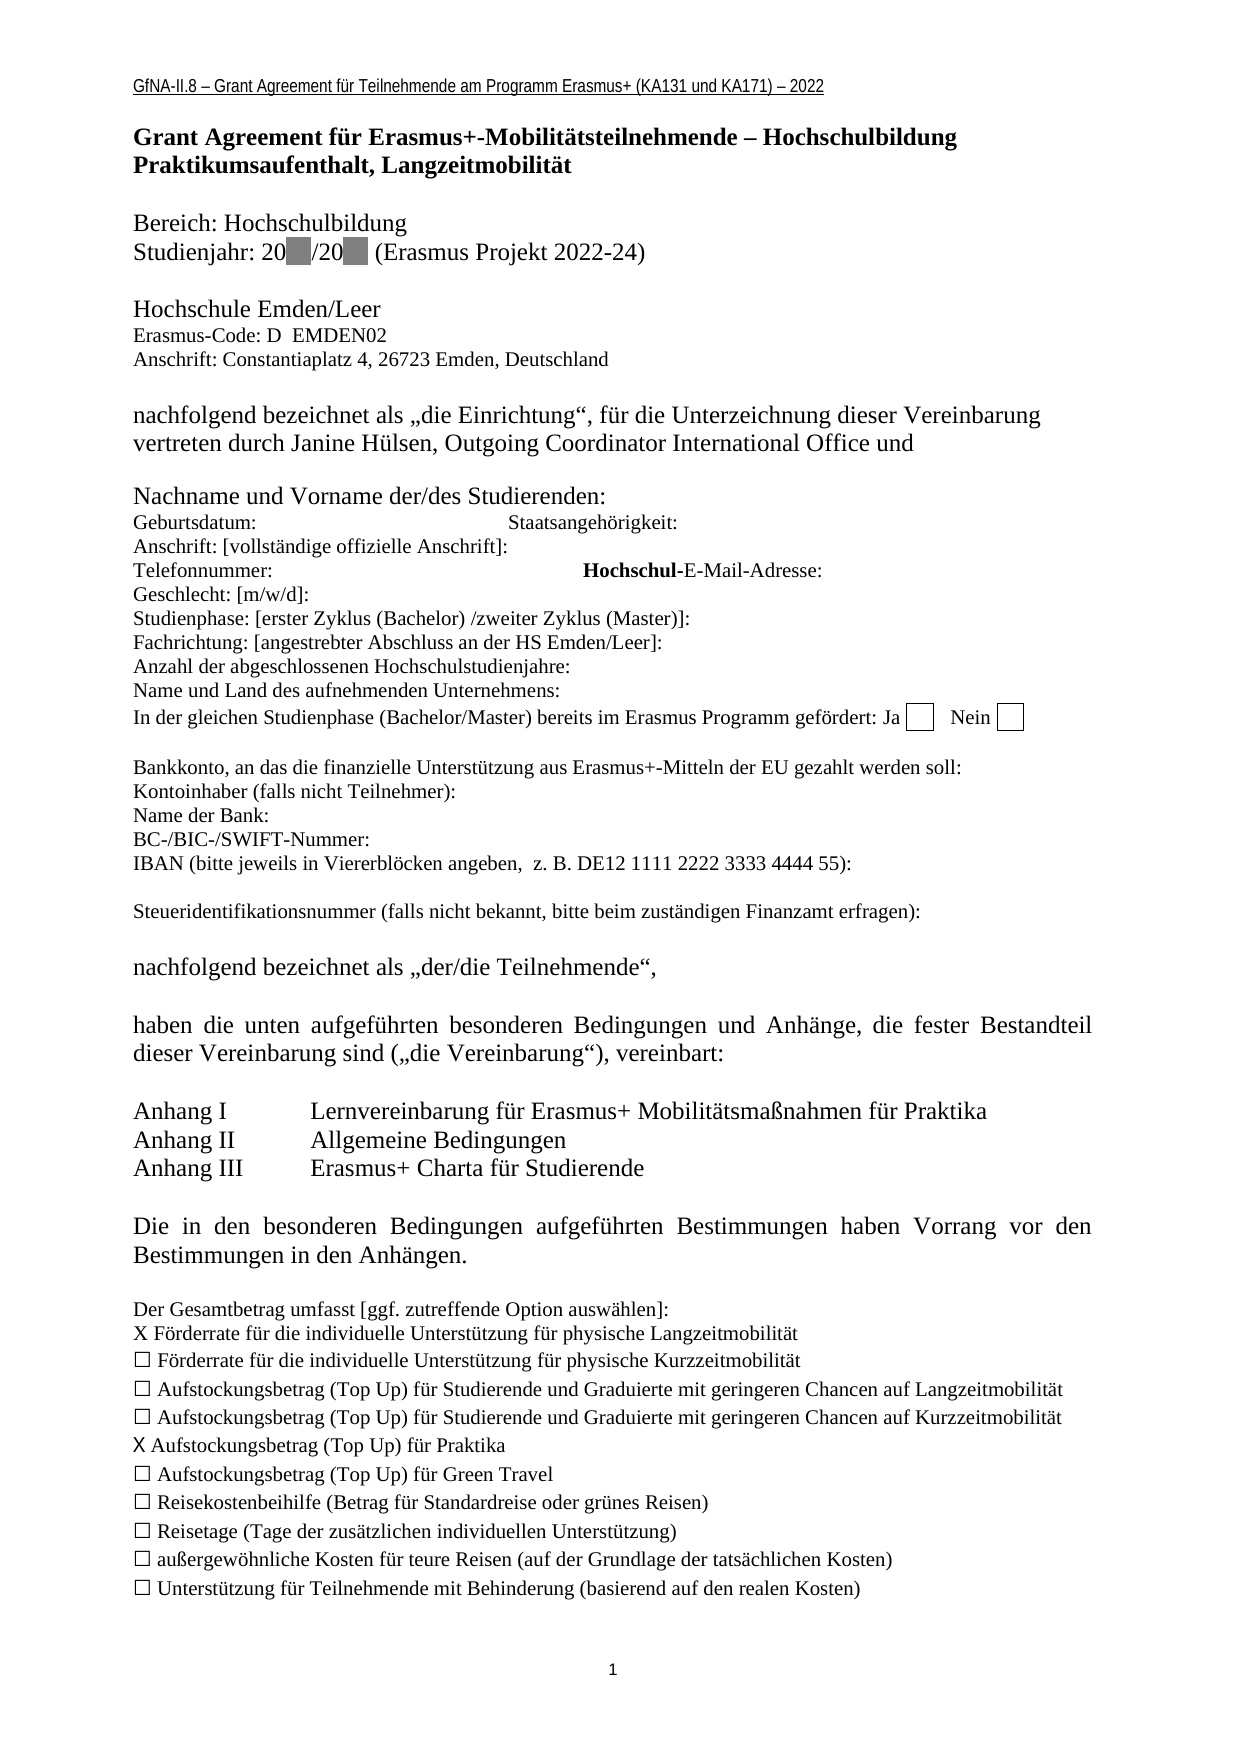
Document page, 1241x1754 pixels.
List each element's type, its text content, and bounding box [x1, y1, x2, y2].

text Anzahl der abgeschlossenen Hochschulstudienjahre: [133, 654, 1092, 678]
text In der gleichen Studienphase (Bachelor/Master) bereits im Erasmus Programm gefördert: Ja Nein [133, 702, 1092, 731]
text Bankkonto, an das die finanzielle Unterstützung aus Erasmus+-Mitteln der EU gezahlt werden soll: [133, 755, 1092, 779]
text Kontoinhaber (falls nicht Teilnehmer): [133, 779, 1092, 803]
text Hochschule Emden/Leer [133, 294, 1092, 323]
text Reisetage (Tage der zusätzlichen individuellen Unterstützung) [133, 1516, 1092, 1544]
text IBAN (bitte jeweils in Viererblöcken angeben, z. B. DE12 1111 2222 3333 4444 55): [133, 851, 1092, 875]
text Studienjahr: 20 /20 (Erasmus Projekt 2022-24) [133, 237, 286, 265]
text X Aufstockungsbetrag (Top Up) für Praktika [133, 1431, 1092, 1459]
text Anschrift: [vollständige offizielle Anschrift]: [133, 534, 1092, 558]
text Förderrate für die individuelle Unterstützung für physische Langzeitmobilität [133, 1321, 1092, 1345]
text Steueridentifikationsnummer (falls nicht bekannt, bitte beim zuständigen Finanzamt erfragen): [133, 899, 1092, 923]
text nachfolgend bezeichnet als „die Einrichtung“, für die Unterzeichnung dieser Vereinbarung vertreten durch Janine Hülsen, Outgoing Coordinator International Office und [133, 400, 1092, 457]
text Anschrift: Constantiaplatz 4, 26723 Emden, Deutschland [133, 347, 1092, 371]
text Anhang III Erasmus+ Charta für Studierende [133, 1153, 1092, 1182]
text BC-/BIC-/SWIFT-Nummer: [133, 827, 1092, 851]
text Der Gesamtbetrag umfasst [ggf. zutreffende Option auswählen]: [133, 1297, 1092, 1321]
text Geschlecht: [m/w/d]: [133, 582, 1092, 606]
text nachfolgend bezeichnet als „der/die Teilnehmende“, [133, 952, 1092, 981]
text Name und Land des aufnehmenden Unternehmens: [133, 678, 1092, 702]
text Anhang I Lernvereinbarung für Erasmus+ Mobilitätsmaßnahmen für Praktika [133, 1096, 1092, 1125]
text Name der Bank: [133, 803, 1092, 827]
text Studienphase: [erster Zyklus (Bachelor) /zweiter Zyklus (Master)]: [133, 606, 1092, 630]
text ☐ Förderrate für die individuelle Unterstützung für physische Kurzzeitmobilität [133, 1345, 1092, 1374]
text ☐ Aufstockungsbetrag (Top Up) für Studierende und Graduierte mit geringeren Chancen auf Kurzzeitmobilität [133, 1402, 1092, 1431]
text Aufstockungsbetrag (Top Up) für Studierende und Graduierte mit geringeren Chancen auf Langzeitmobilität [133, 1374, 1092, 1402]
text Unterstützung für Teilnehmende mit Behinderung (basierend auf den realen Kosten) [133, 1573, 1092, 1601]
text ☐ außergewöhnliche Kosten für teure Reisen (auf der Grundlage der tatsächlichen Kosten) [133, 1544, 1092, 1573]
text Die in den besonderen Bedingungen aufgeführten Bestimmungen haben Vorrang vor den Bestimmungen in den Anhängen. [133, 1211, 1092, 1268]
text haben die unten aufgeführten besonderen Bedingungen und Anhänge, die fester Bestandteil dieser Vereinbarung sind („die Vereinbarung“), vereinbart: [133, 1010, 1092, 1067]
text Anhang II Allgemeine Bedingungen [133, 1125, 1092, 1153]
text Nachname und Vorname der/des Studierenden: [133, 481, 1092, 510]
text Studienjahr: 20 /20 (Erasmus Projekt 2022-24) [368, 237, 1092, 265]
text Geburtsdatum: Staatsangehörigkeit: [133, 510, 1092, 534]
text Telefonnummer: Hochschul-E-Mail-Adresse: [133, 558, 1092, 582]
text Grant Agreement für Erasmus+-Mobilitätsteilnehmende – Hochschulbildung Praktikumsaufenthalt, Langzeitmobilität [133, 122, 1092, 179]
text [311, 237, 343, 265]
text Aufstockungsbetrag (Top Up) für Green Travel [133, 1459, 1092, 1487]
text Bereich: Hochschulbildung [133, 208, 1092, 237]
text Fachrichtung: [angestrebter Abschluss an der HS Emden/Leer]: [133, 630, 1092, 654]
text ☐ Reisekostenbeihilfe (Betrag für Standardreise oder grünes Reisen) [133, 1487, 1092, 1516]
text Erasmus-Code: D EMDEN02 [133, 323, 1092, 347]
